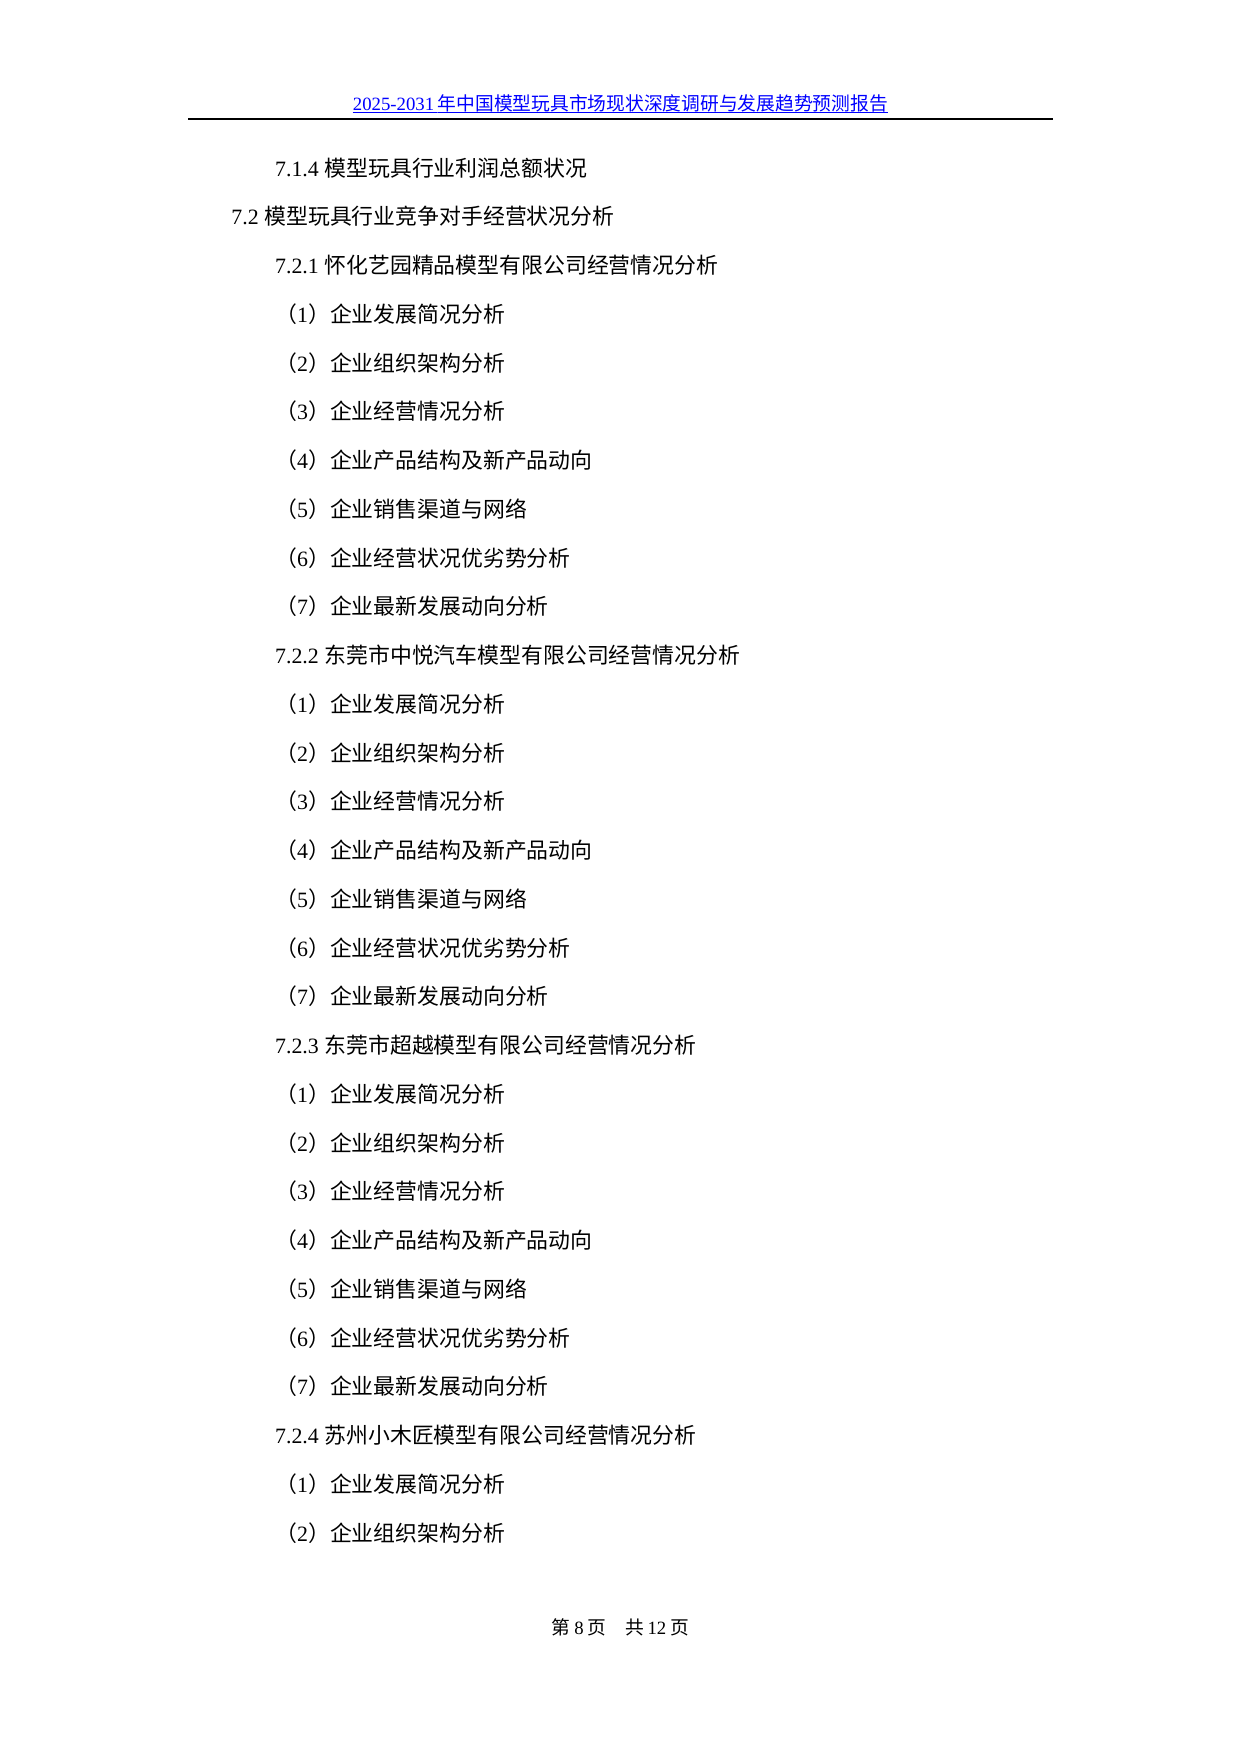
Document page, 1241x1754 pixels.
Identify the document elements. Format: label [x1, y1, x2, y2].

text [187, 150, 1053, 1548]
